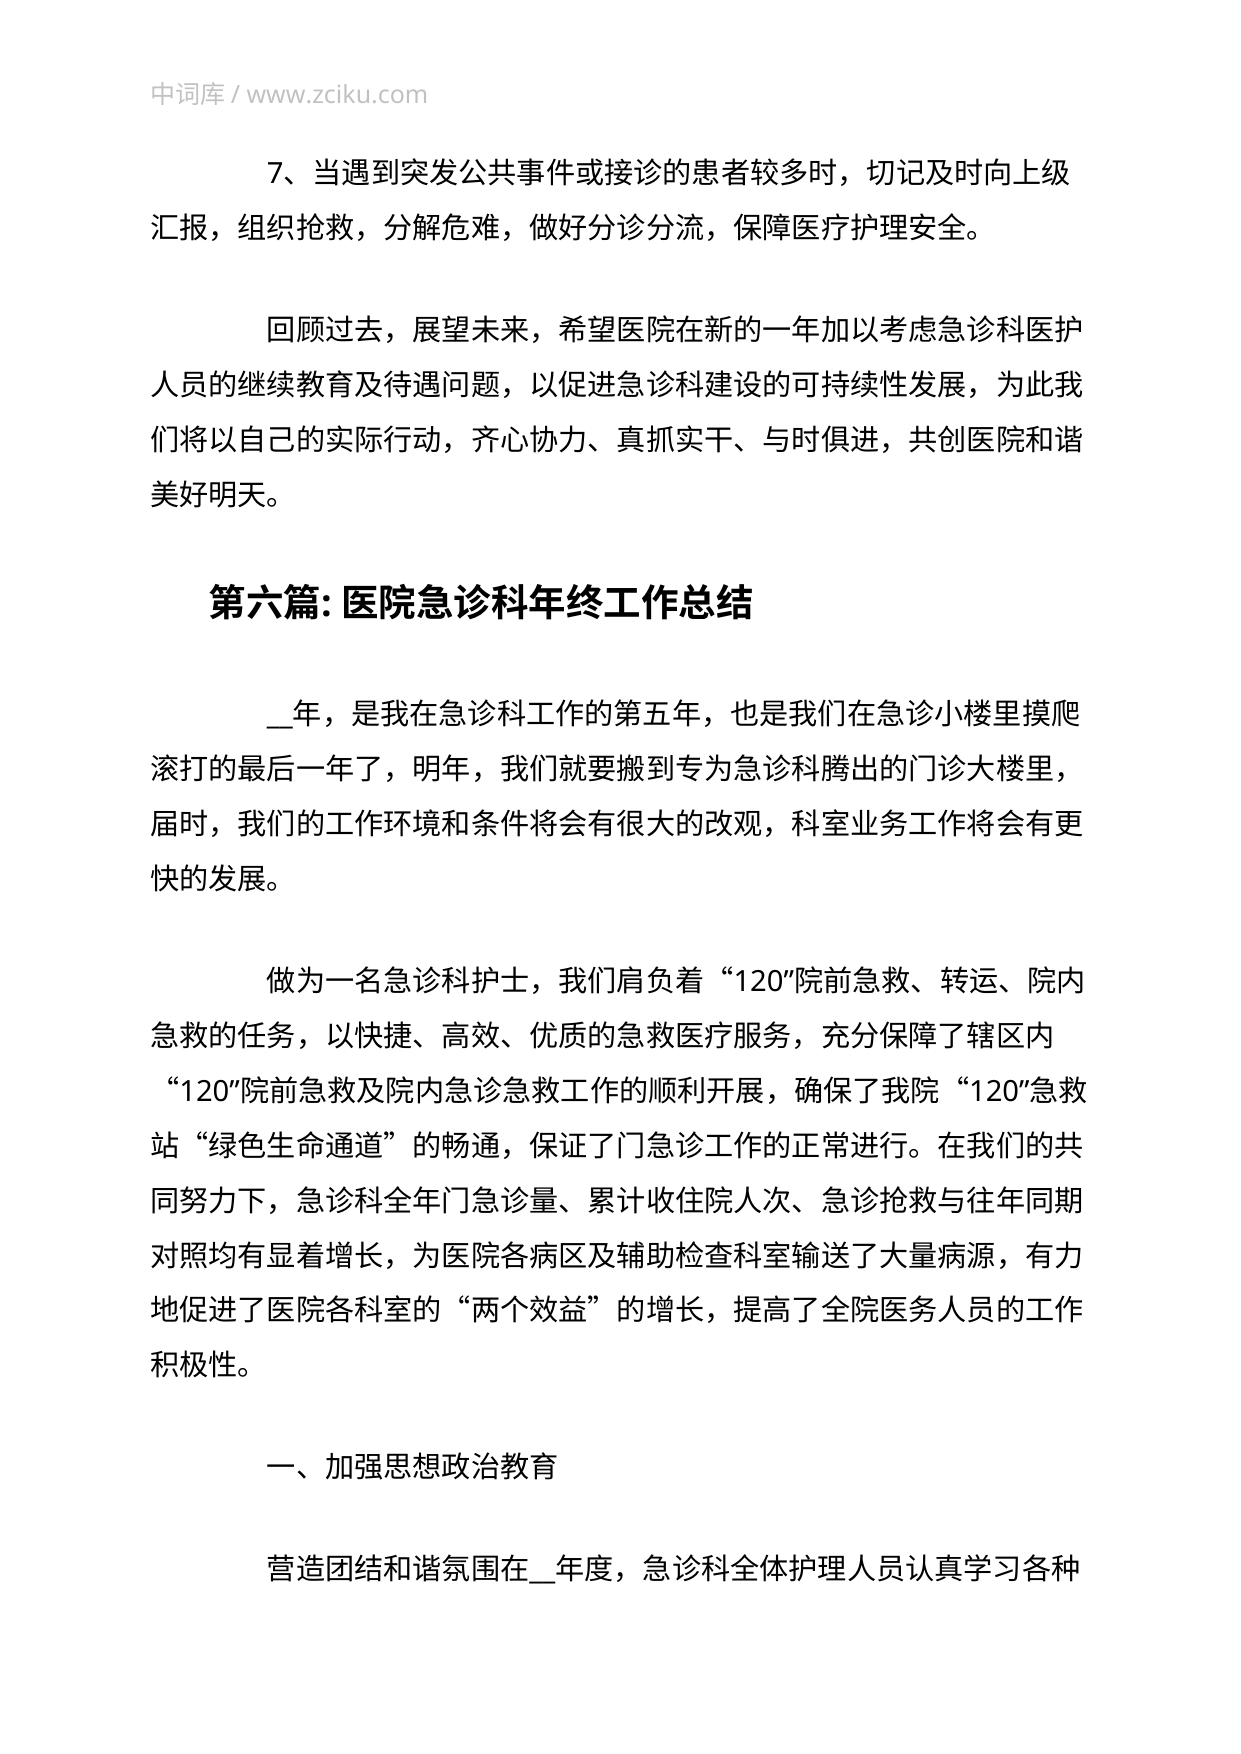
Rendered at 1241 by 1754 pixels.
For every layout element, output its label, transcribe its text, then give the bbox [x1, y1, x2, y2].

text 7、当遇到突发公共事件或接诊的患者较多时，切记及时向上级汇报，组织抢救，分解危难，做好分诊分流，保障医疗护理安全。 [150, 150, 1090, 247]
text 一、加强思想政治教育 [150, 1444, 1090, 1486]
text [150, 1545, 1090, 1588]
text 做为一名急诊科护士，我们肩负着“120”院前急救、转运、院内急救的任务，以快捷、高效、优质的急救医疗服务，充分保障了辖区内“120”院前急救及院内急诊急救工作的顺利开展，确保了我院“120”急救站“绿色生命通道”的畅通，保证了门急诊工作的正常进行。在我们的共同努力下，急诊科全年门急诊量、累计收住院人次、急诊抢救与往年同期对照均有显着增长，为医院各病区及辅助检查科室输送了大量病源，有力地促进了医院各科室的“两个效益”的增长，提高了全院医务人员的工作积极性。 [150, 957, 1090, 1384]
text __年，是我在急诊科工作的第五年，也是我们在急诊小楼里摸爬滚打的最后一年了，明年，我们就要搬到专为急诊科腾出的门诊大楼里，届时，我们的工作环境和条件将会有很大的改观，科室业务工作将会有更快的发展。 [150, 691, 1090, 898]
text 回顾过去，展望未来，希望医院在新的一年加以考虑急诊科医护人员的继续教育及待遇问题，以促进急诊科建设的可持续性发展，为此我们将以自己的实际行动，齐心协力、真抓实干、与时俱进，共创医院和谐美好明天。 [150, 307, 1090, 514]
text 第六篇: 医院急诊科年终工作总结 [150, 573, 1090, 628]
